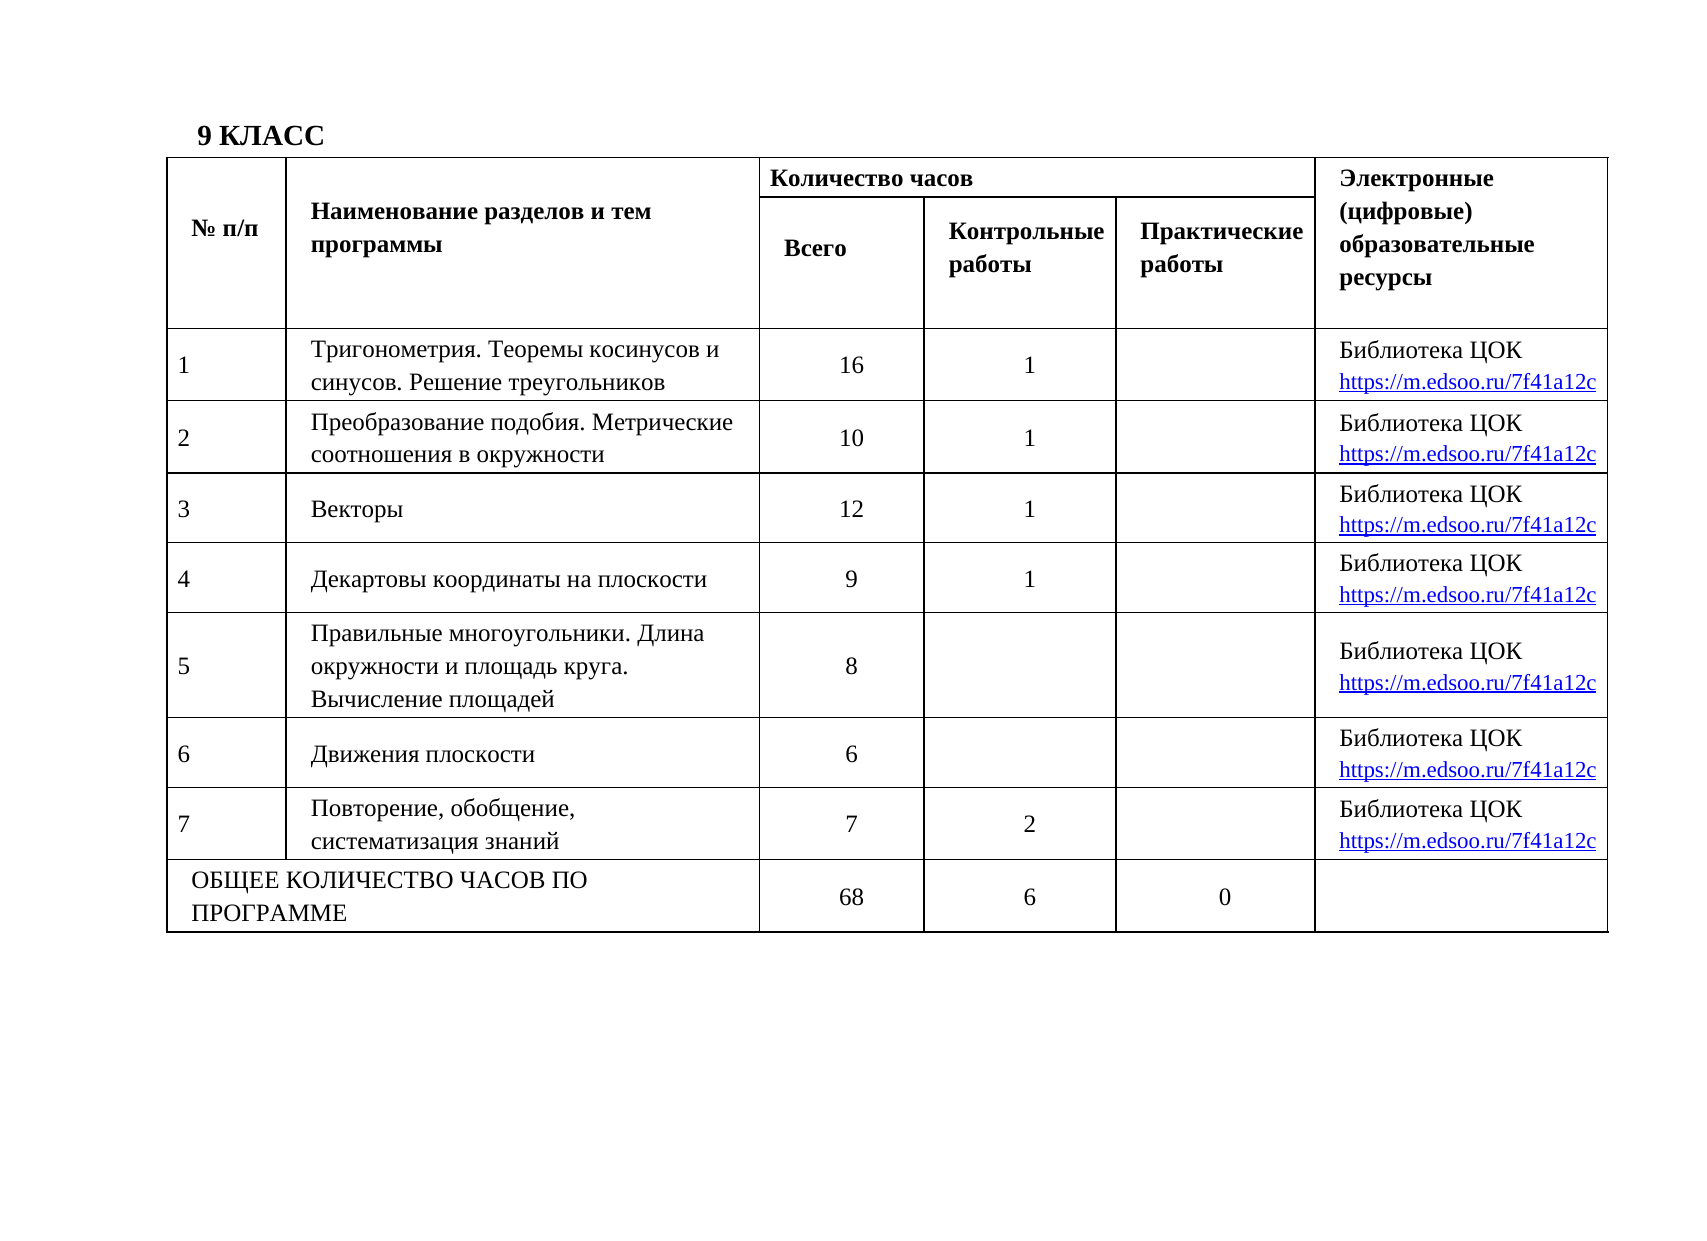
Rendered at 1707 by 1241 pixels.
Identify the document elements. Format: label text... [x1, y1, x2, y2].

table_cell 6 [760, 718, 923, 786]
table_cell 2 [168, 401, 285, 472]
table_cell 10 [760, 401, 923, 472]
table_cell 1 [925, 543, 1115, 611]
table_header Электронные (цифровые) образовательные ресурсы [1316, 158, 1607, 327]
table_cell [925, 613, 1115, 717]
table_cell 7 [760, 788, 923, 859]
table_cell 3 [168, 474, 285, 542]
table_cell Повторение, обобщение, систематизация знаний [287, 788, 759, 859]
table_header Количество часов [760, 158, 1314, 196]
table_cell 8 [760, 613, 923, 717]
table_cell 2 [925, 788, 1115, 859]
table_cell [1316, 860, 1607, 931]
table_cell [1117, 788, 1314, 859]
table_cell Преобразование подобия. Метрические соотношения в окружности [287, 401, 759, 472]
table_cell [1117, 474, 1314, 542]
table_cell [1117, 543, 1314, 611]
table_cell [1117, 329, 1314, 400]
table_cell 1 [925, 474, 1115, 542]
table_cell Контрольные работы [925, 198, 1115, 327]
table_cell [1117, 718, 1314, 786]
text 9 КЛАСС [190, 118, 1618, 152]
table_cell 1 [925, 401, 1115, 472]
table_cell 1 [925, 329, 1115, 400]
table_cell Библиотека ЦОК https://m.edsoo.ru/7f41a12c [1316, 474, 1607, 542]
table_cell Библиотека ЦОК https://m.edsoo.ru/7f41a12c [1316, 543, 1607, 611]
table_cell Библиотека ЦОК https://m.edsoo.ru/7f41a12c [1316, 788, 1607, 859]
table_cell Векторы [287, 474, 759, 542]
table_cell Правильные многоугольники. Длина окружности и площадь круга. Вычисление площадей [287, 613, 759, 717]
table_cell [1117, 401, 1314, 472]
table_cell Библиотека ЦОК https://m.edsoo.ru/7f41a12c [1316, 613, 1607, 717]
table_cell Всего [760, 198, 923, 327]
table_cell Практические работы [1117, 198, 1314, 327]
table_cell ОБЩЕЕ КОЛИЧЕСТВО ЧАСОВ ПО ПРОГРАММЕ [168, 860, 759, 931]
table_cell 0 [1117, 860, 1314, 931]
table_cell Декартовы координаты на плоскости [287, 543, 759, 611]
table_cell Тригонометрия. Теоремы косинусов и синусов. Решение треугольников [287, 329, 759, 400]
table_cell 68 [760, 860, 923, 931]
table_cell 5 [168, 613, 285, 717]
table_cell 6 [168, 718, 285, 786]
table_cell 4 [168, 543, 285, 611]
table_cell 1 [168, 329, 285, 400]
table_cell 16 [760, 329, 923, 400]
table_cell 9 [760, 543, 923, 611]
table_cell 12 [760, 474, 923, 542]
table_header Наименование разделов и тем программы [287, 158, 759, 327]
table_cell Библиотека ЦОК https://m.edsoo.ru/7f41a12c [1316, 718, 1607, 786]
table_cell 6 [925, 860, 1115, 931]
table_cell [1117, 613, 1314, 717]
table_cell [925, 718, 1115, 786]
table_cell Движения плоскости [287, 718, 759, 786]
table_cell 7 [168, 788, 285, 859]
table_header № п/п [168, 158, 285, 327]
table_cell Библиотека ЦОК https://m.edsoo.ru/7f41a12c [1316, 401, 1607, 472]
table_cell Библиотека ЦОК https://m.edsoo.ru/7f41a12c [1316, 329, 1607, 400]
